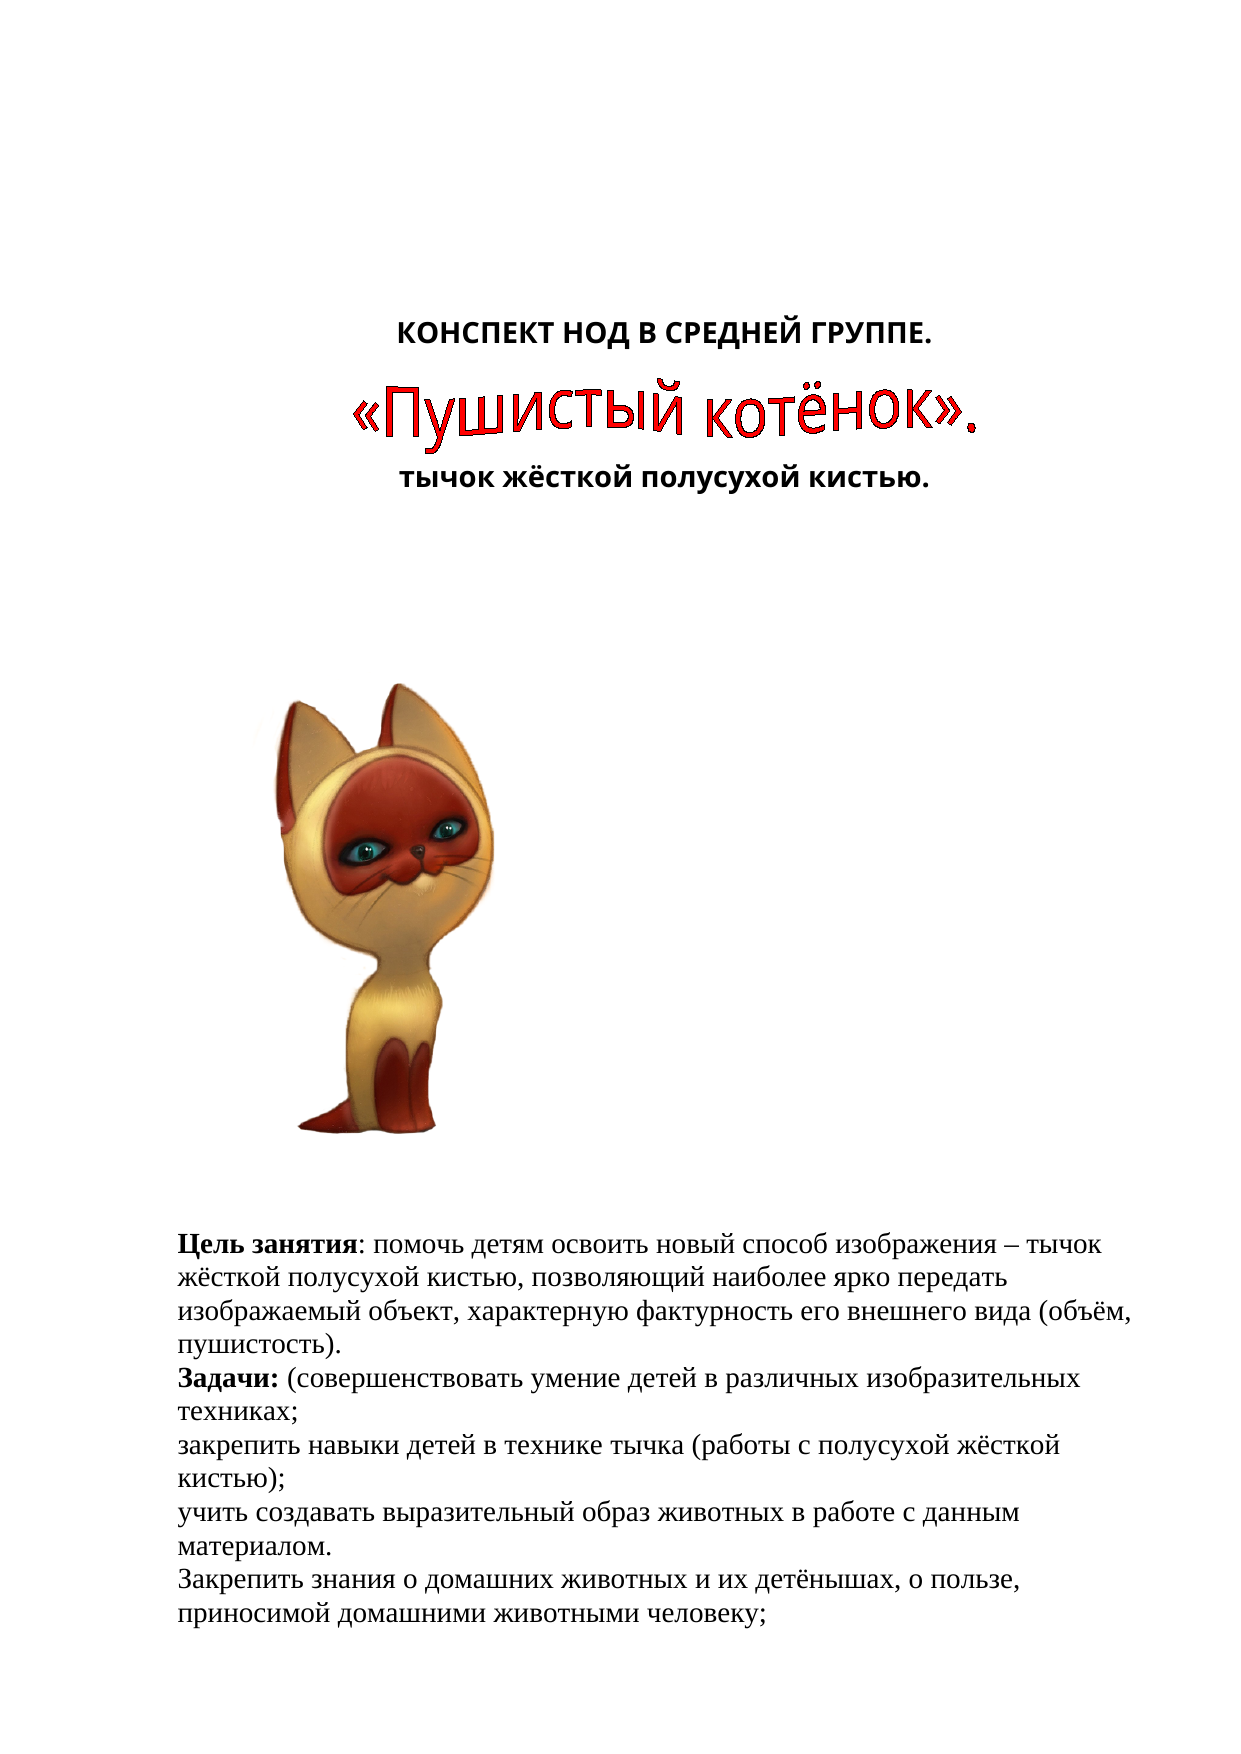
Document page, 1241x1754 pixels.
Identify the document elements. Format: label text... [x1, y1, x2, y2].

text КОНСПЕКТ НОД В СРЕДНЕЙ ГРУППЕ. [177, 312, 1152, 352]
text учить создавать выразительный образ животных в работе с данным материалом. [177, 1494, 1152, 1561]
text закрепить навыки детей в технике тычка (работы с полусухой жёсткой кистью); [177, 1427, 1152, 1494]
text Цель занятия: помочь детям освоить новый способ изображения – тычок жёсткой полусухой кистью, позволяющий наиболее ярко передать изображаемый объект, характерную фактурность его внешнего вида (объём, пушистость). [177, 1226, 1152, 1360]
picture [102, 672, 778, 1145]
text Задачи: (совершенствовать умение детей в различных изобразительных техниках; [177, 1360, 1152, 1427]
text Закрепить знания о домашних животных и их детёнышах, о пользе, приносимой домашними животными человеку; [177, 1561, 1152, 1628]
text тычок жёсткой полусухой кистью. [177, 374, 1152, 496]
